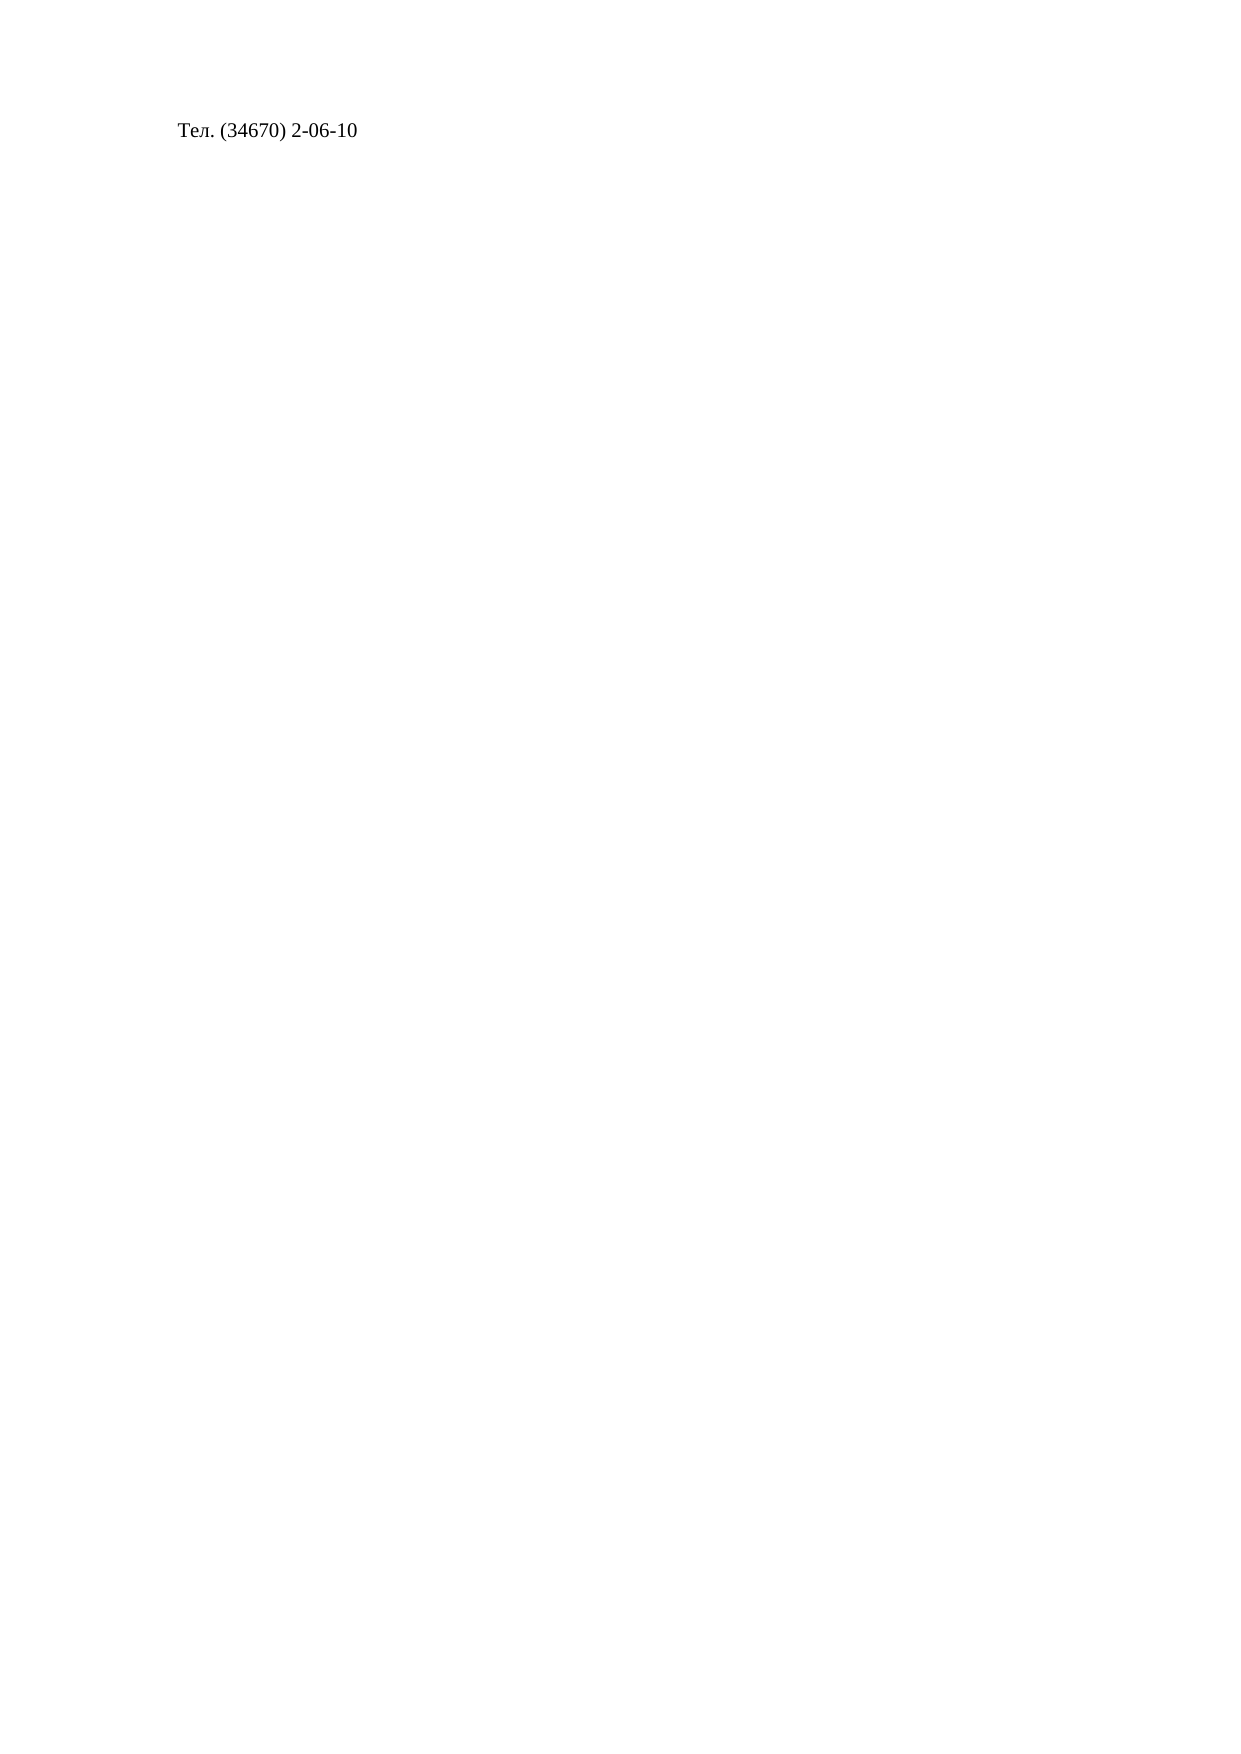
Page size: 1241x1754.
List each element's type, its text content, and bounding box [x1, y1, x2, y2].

text Тел. (34670) 2-06-10 [177, 118, 1152, 142]
